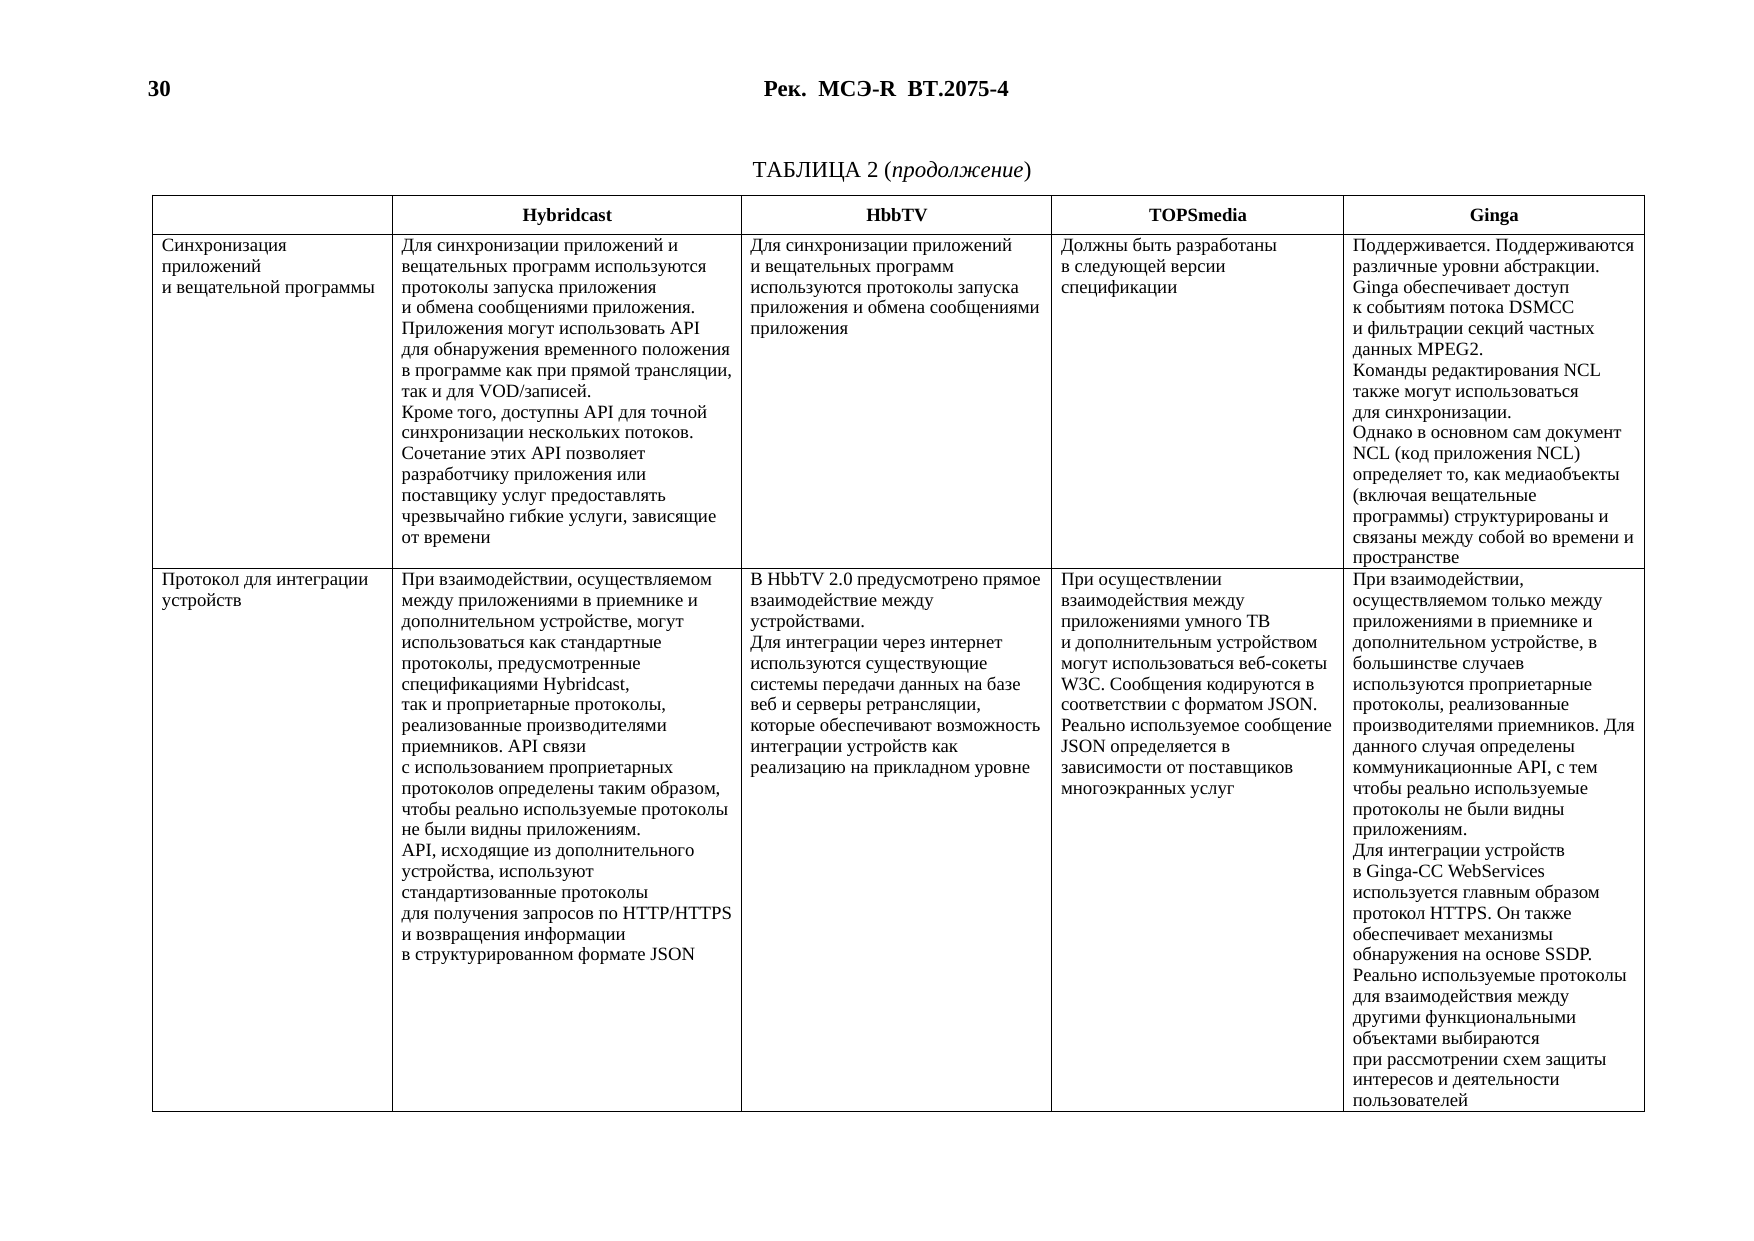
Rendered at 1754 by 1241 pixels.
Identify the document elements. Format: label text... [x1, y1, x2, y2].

text ТАБЛИЦА 2 (продолжение) [148, 156, 1636, 182]
table_cell Протокол для интеграции устройств [153, 569, 392, 1111]
table_header HbbTV [742, 196, 1051, 234]
table_header Ginga [1344, 196, 1644, 234]
table_cell При взаимодействии, осуществляемом между приложениями в приемнике и дополнительном устройстве, могут использоваться как стандартные протоколы, предусмотренные спецификациями Hybridcast, так и проприетарные протоколы, реализованные производителями приемников. API связи с использованием проприетарных протоколов определены таким образом, чтобы реально используемые протоколы не были видны приложениям. API, исходящие из дополнительного устройства, используют стандартизованные протоколы для получения запросов по HTTP/HTTPS и возвращения информации в структурированном формате JSON [393, 569, 741, 1111]
table_header Hybridcast [393, 196, 741, 234]
table_cell В HbbTV 2.0 предусмотрено прямое взаимодействие между устройствами. Для интеграции через интернет используются существующие системы передачи данных на базе веб и серверы ретрансляции, которые обеспечивают возможность интеграции устройств как реализацию на прикладном уровне [742, 569, 1051, 1111]
table_cell При взаимодействии, осуществляемом только между приложениями в приемнике и дополнительном устройстве, в большинстве случаев используются проприетарные протоколы, реализованные производителями приемников. Для данного случая определены коммуникационные API, с тем чтобы реально используемые протоколы не были видны приложениям. Для интеграции устройств в Ginga-CC WebServices используется главным образом протокол HTTPS. Он также обеспечивает механизмы обнаружения на основе SSDP. Реально используемые протоколы для взаимодействия между другими функциональными объектами выбираются при рассмотрении схем защиты интересов и деятельности пользователей [1344, 569, 1644, 1111]
table_cell Для синхронизации приложений и вещательных программ используются протоколы запуска приложения и обмена сообщениями приложения. Приложения могут использовать API для обнаружения временного положения в программе как при прямой трансляции, так и для VOD/записей. Кроме того, доступны API для точной синхронизации нескольких потоков. Сочетание этих API позволяет разработчику приложения или поставщику услуг предоставлять чрезвычайно гибкие услуги, зависящие от времени [393, 235, 741, 568]
table_header TOPSmedia [1052, 196, 1343, 234]
table_cell Поддерживается. Поддерживаются различные уровни абстракции. Ginga обеспечивает доступ к событиям потока DSMCC и фильтрации секций частных данных MPEG2. Команды редактирования NCL также могут использоваться для синхронизации. Однако в основном сам документ NCL (код приложения NCL) определяет то, как медиаобъекты (включая вещательные программы) структурированы и связаны между собой во времени и пространстве [1344, 235, 1644, 568]
table_header [153, 196, 392, 234]
table_cell Должны быть разработаны в следующей версии спецификации [1052, 235, 1343, 568]
table_cell При осуществлении взаимодействия между приложениями умного ТВ и дополнительным устройством могут использоваться веб-сокеты W3C. Сообщения кодируются в соответствии с форматом JSON. Реально используемое сообщение JSON определяется в зависимости от поставщиков многоэкранных услуг [1052, 569, 1343, 1111]
table_cell Синхронизация приложений и вещательной программы [153, 235, 392, 568]
table_cell Для синхронизации приложений и вещательных программ используются протоколы запуска приложения и обмена сообщениями приложения [742, 235, 1051, 568]
